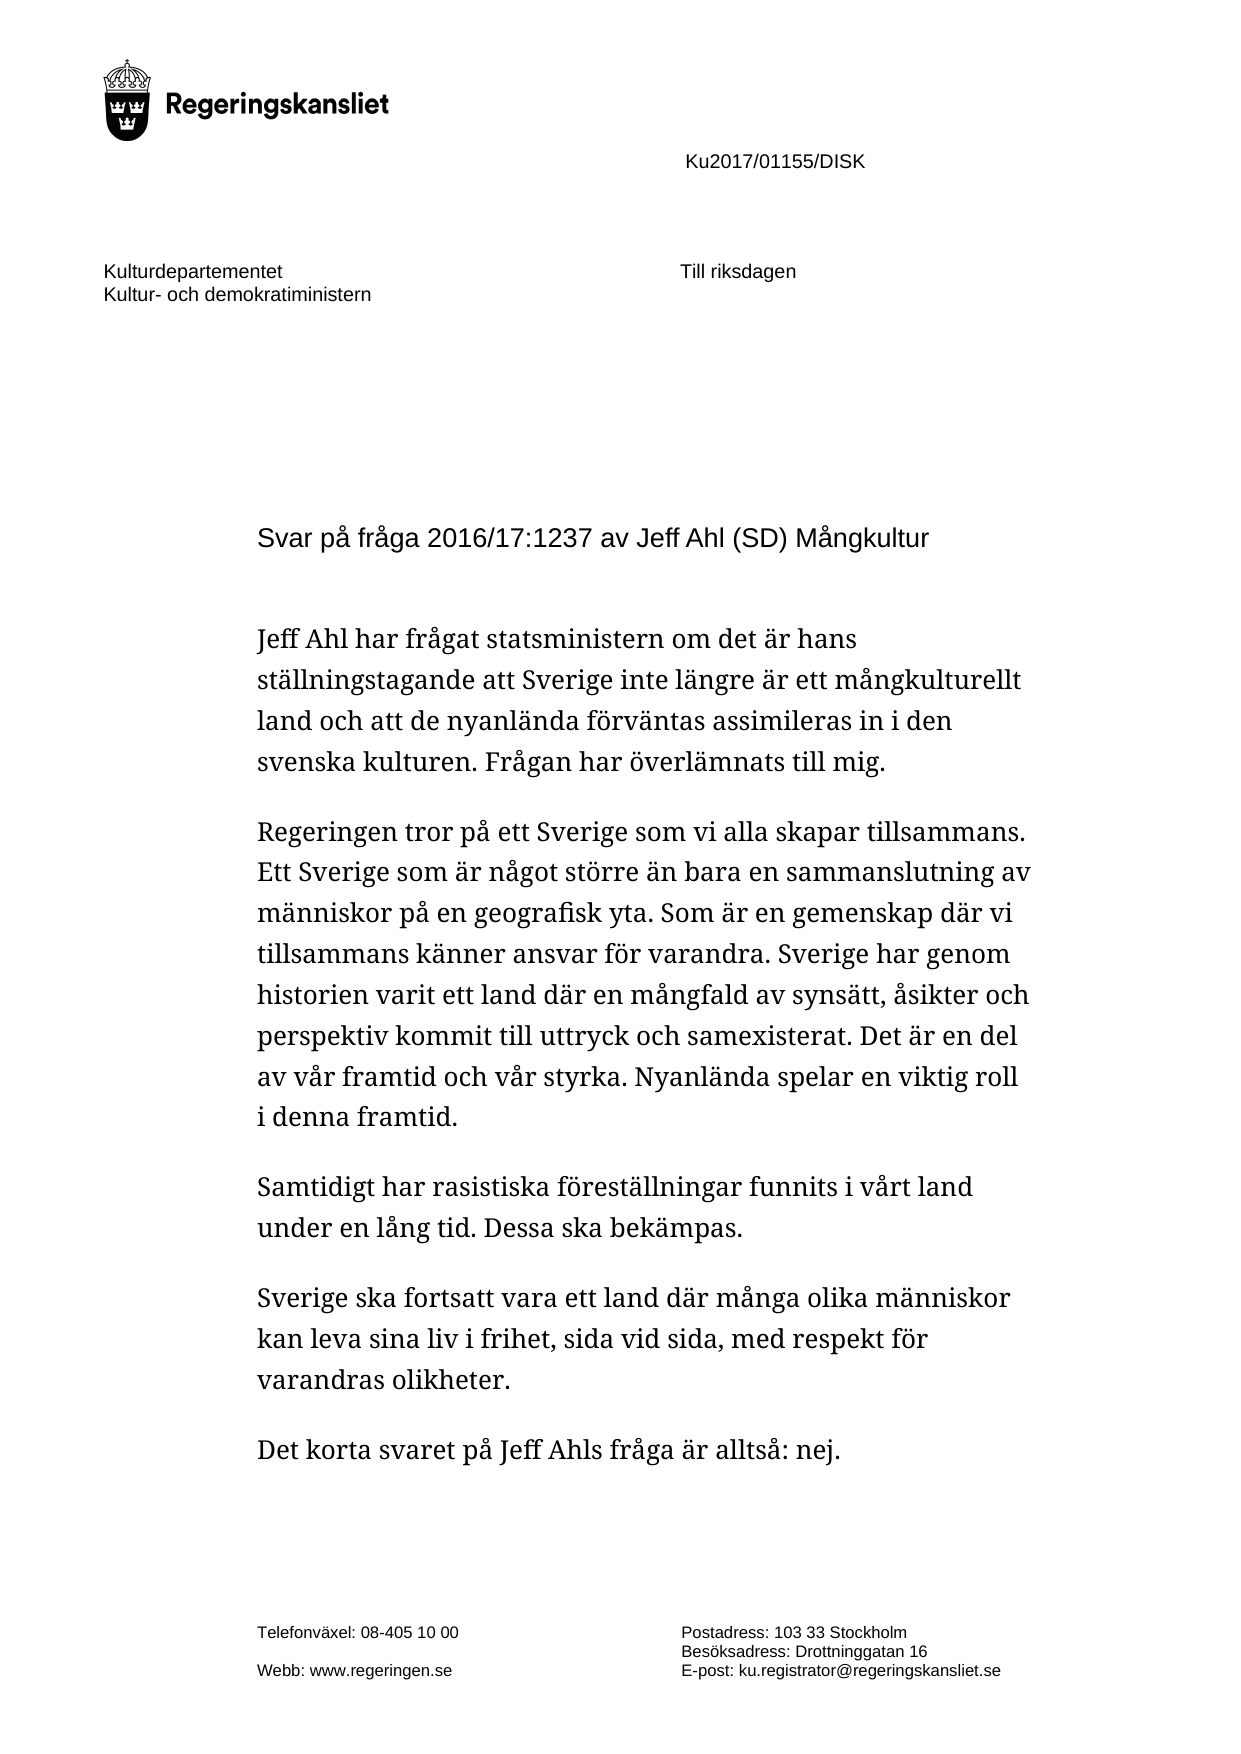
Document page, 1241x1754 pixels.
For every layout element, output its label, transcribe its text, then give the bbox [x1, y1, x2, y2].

picture [103, 59, 389, 141]
text Regeringen tror på ett Sverige som vi alla skapar tillsammans. Ett Sverige som är något större än bara en sammanslutning av människor på en geografisk yta. Som är en gemenskap där vi tillsammans känner ansvar för varandra. Sverige har genom historien varit ett land där en mångfald av synsätt, åsikter och perspektiv kommit till uttryck och samexisterat. Det är en del av vår framtid och vår styrka. Nyanlända spelar en viktig roll i denna framtid. [257, 813, 1033, 1134]
text Det korta svaret på Jeff Ahls fråga är alltså: nej. [257, 1431, 1033, 1467]
text Jeff Ahl har frågat statsministern om det är hans ställningstagande att Sverige inte längre är ett mångkulturellt land och att de nyanlända förväntas assimileras in i den svenska kulturen. Frågan har överlämnats till mig. [257, 621, 1033, 779]
text Sverige ska fortsatt vara ett land där många olika människor kan leva sina liv i frihet, sida vid sida, med respekt för varandras olikheter. [257, 1280, 1033, 1397]
title Svar på fråga 2016/17:1237 av Jeff Ahl (SD) Mångkultur [257, 522, 1033, 553]
text Samtidigt har rasistiska föreställningar funnits i vårt land under en lång tid. Dessa ska bekämpas. [257, 1169, 1033, 1245]
